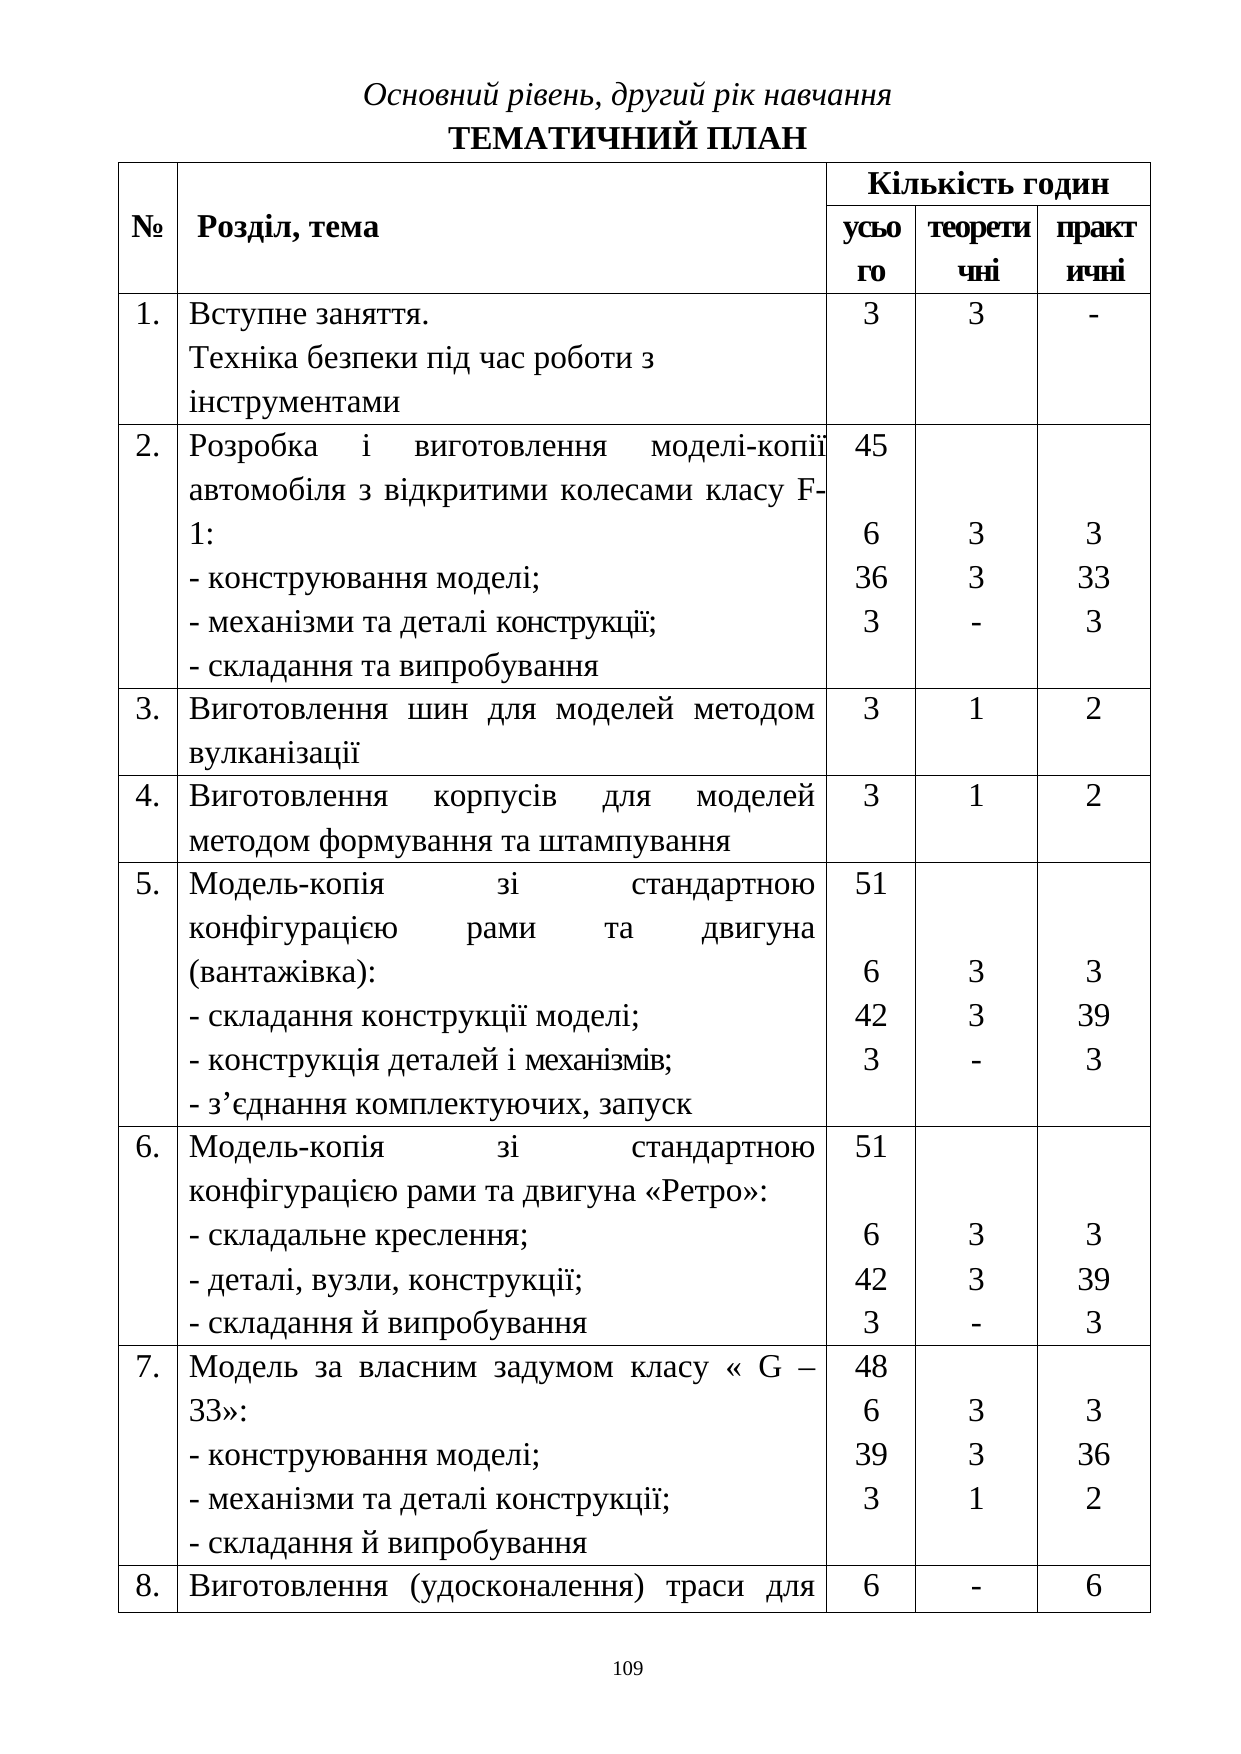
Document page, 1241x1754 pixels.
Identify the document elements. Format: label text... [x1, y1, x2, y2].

table_cell 3 [916, 294, 1037, 424]
table_cell 51 6 42 3 [827, 1127, 915, 1345]
table_cell Розробка і виготовлення моделі-копії автомобіля з відкритими колесами класу F- 1: - конструювання моделі; - механізми та деталі конструкції; - складання та випробування [178, 425, 826, 687]
table_cell Вступне заняття. Техніка безпеки під час роботи з інструментами [178, 294, 826, 424]
table_cell Модель-копія зі стандартною конфігурацією рами та двигуна «Ретро»: - складальне креслення; - деталі, вузли, конструкції; - складання й випробування [178, 1127, 826, 1345]
table_cell Модель за власним задумом класу « G – 33»: - конструювання моделі; - механізми та деталі конструкції; - складання й випробування [178, 1346, 826, 1564]
table_cell 1. [119, 294, 177, 424]
table_cell 1 [916, 689, 1037, 775]
table_cell 3 36 2 [1038, 1346, 1150, 1564]
text Основний рівень, другий рік навчання [118, 74, 1137, 112]
table_cell 3 3 - [916, 863, 1037, 1126]
table_cell - [916, 1566, 1037, 1612]
table_cell 6 [1038, 1566, 1150, 1612]
table_cell - [1038, 294, 1150, 424]
table_cell 45 6 36 3 [827, 425, 915, 687]
table_cell 2. [119, 425, 177, 687]
table_cell Модель-копія зі стандартною конфігурацією рами та двигуна (вантажівка): - складання конструкції моделі; - конструкція деталей і механізмів; - з’єднання комплектуючих, запуск [178, 863, 826, 1126]
table_cell Виготовлення шин для моделей методом вулканізації [178, 689, 826, 775]
table_cell 3 39 3 [1038, 1127, 1150, 1345]
table_cell теоретичні [916, 206, 1037, 292]
table_cell 3. [119, 689, 177, 775]
table_header Кількість годин [827, 163, 1150, 205]
table_cell 8. [119, 1566, 177, 1612]
table_cell 2 [1038, 689, 1150, 775]
table_header Розділ, тема [178, 163, 826, 292]
table_cell 3 [827, 294, 915, 424]
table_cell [178, 1566, 826, 1612]
table_cell Виготовлення корпусів для моделей методом формування та штампування [178, 776, 826, 862]
table_cell 1 [916, 776, 1037, 862]
table_cell 5. [119, 863, 177, 1126]
table_cell усього [827, 206, 915, 292]
table_cell 3 3 - [916, 425, 1037, 687]
table_cell 6 [827, 1566, 915, 1612]
table_cell 3 33 3 [1038, 425, 1150, 687]
table_cell 51 6 42 3 [827, 863, 915, 1126]
table_cell 48 6 39 3 [827, 1346, 915, 1564]
table_cell 7. [119, 1346, 177, 1564]
table_cell 4. [119, 776, 177, 862]
table_cell 3 39 3 [1038, 863, 1150, 1126]
table_header № [119, 163, 177, 292]
table_cell 6. [119, 1127, 177, 1345]
table_cell 3 [827, 776, 915, 862]
table_cell 3 3 - [916, 1127, 1037, 1345]
table_cell 3 [827, 689, 915, 775]
text ТЕМАТИЧНИЙ ПЛАН [118, 118, 1137, 156]
table_cell 2 [1038, 776, 1150, 862]
table_cell 3 3 1 [916, 1346, 1037, 1564]
table_cell практичні [1038, 206, 1150, 292]
